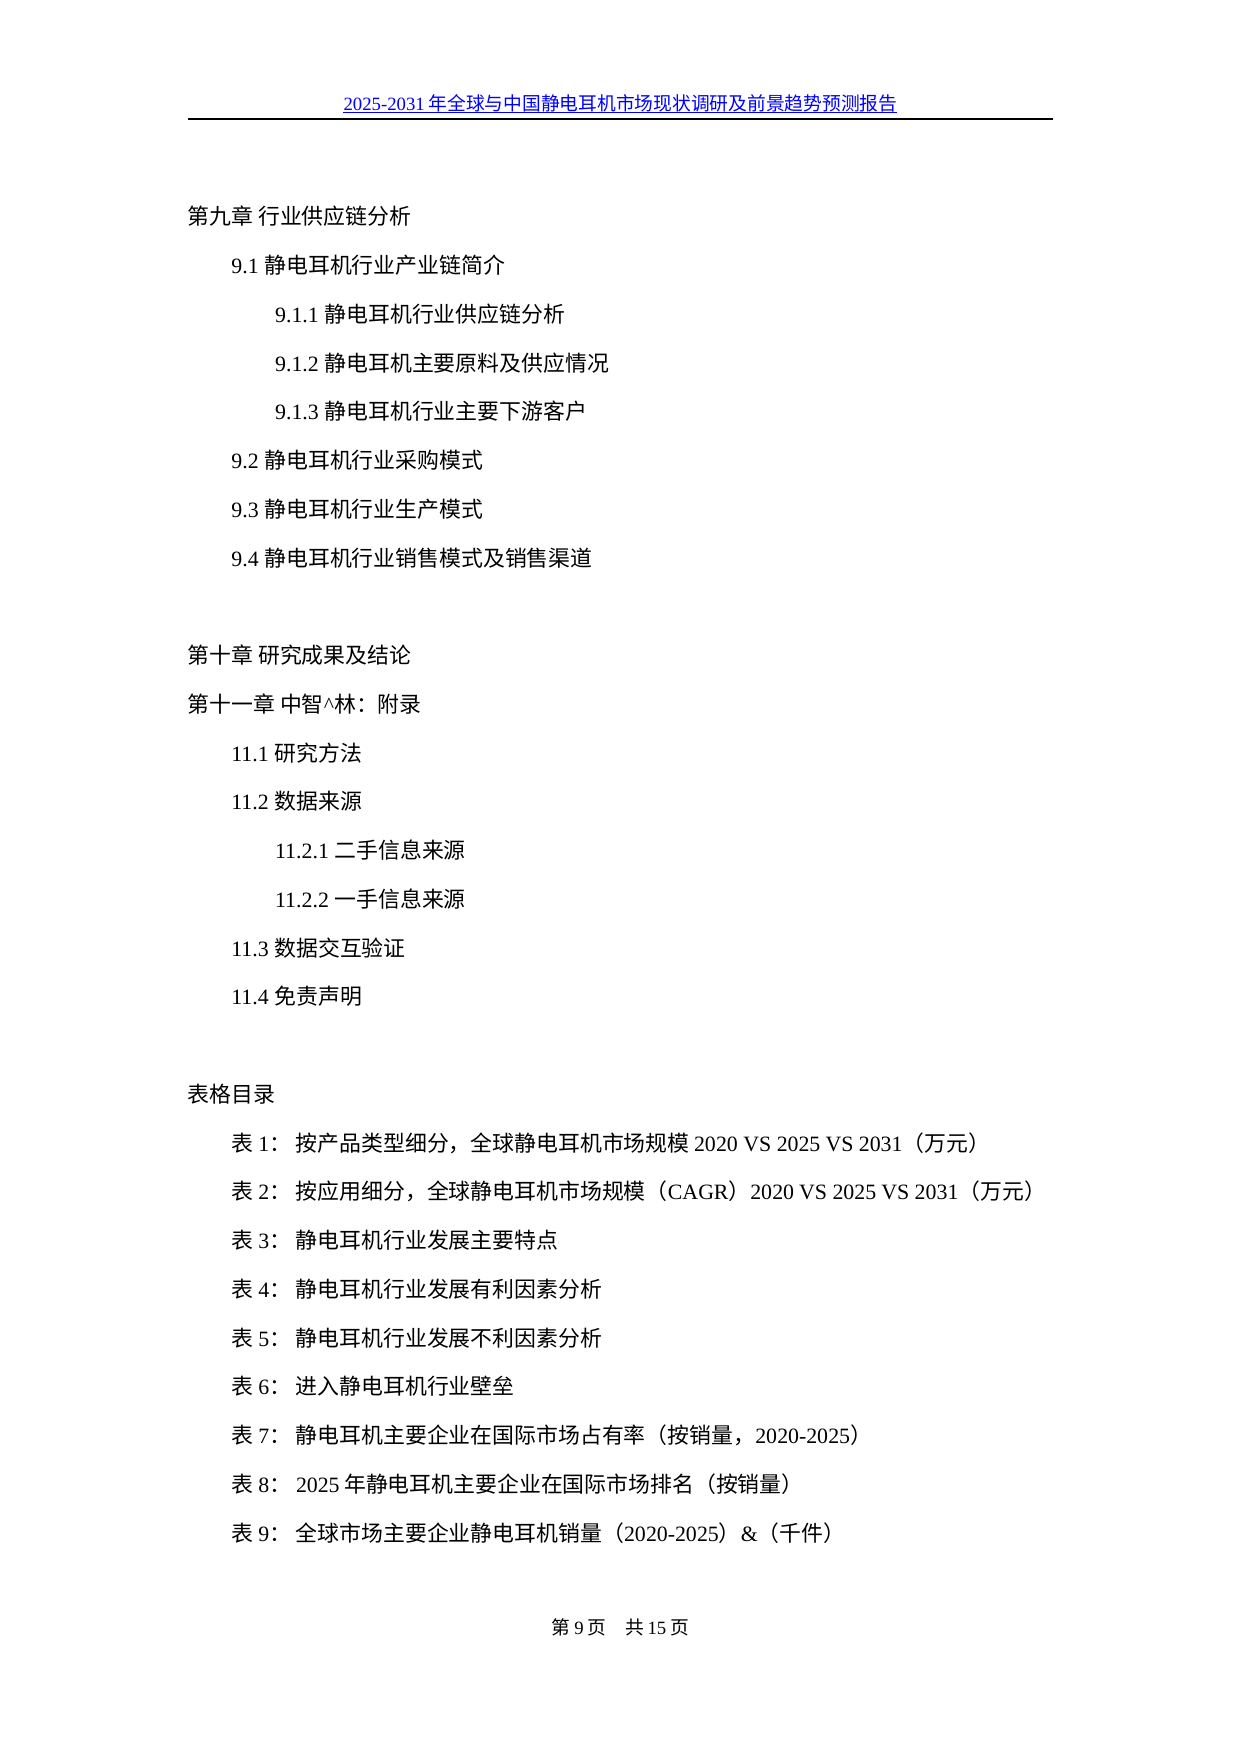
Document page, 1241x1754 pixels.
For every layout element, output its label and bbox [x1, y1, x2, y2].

text [187, 150, 1053, 1548]
